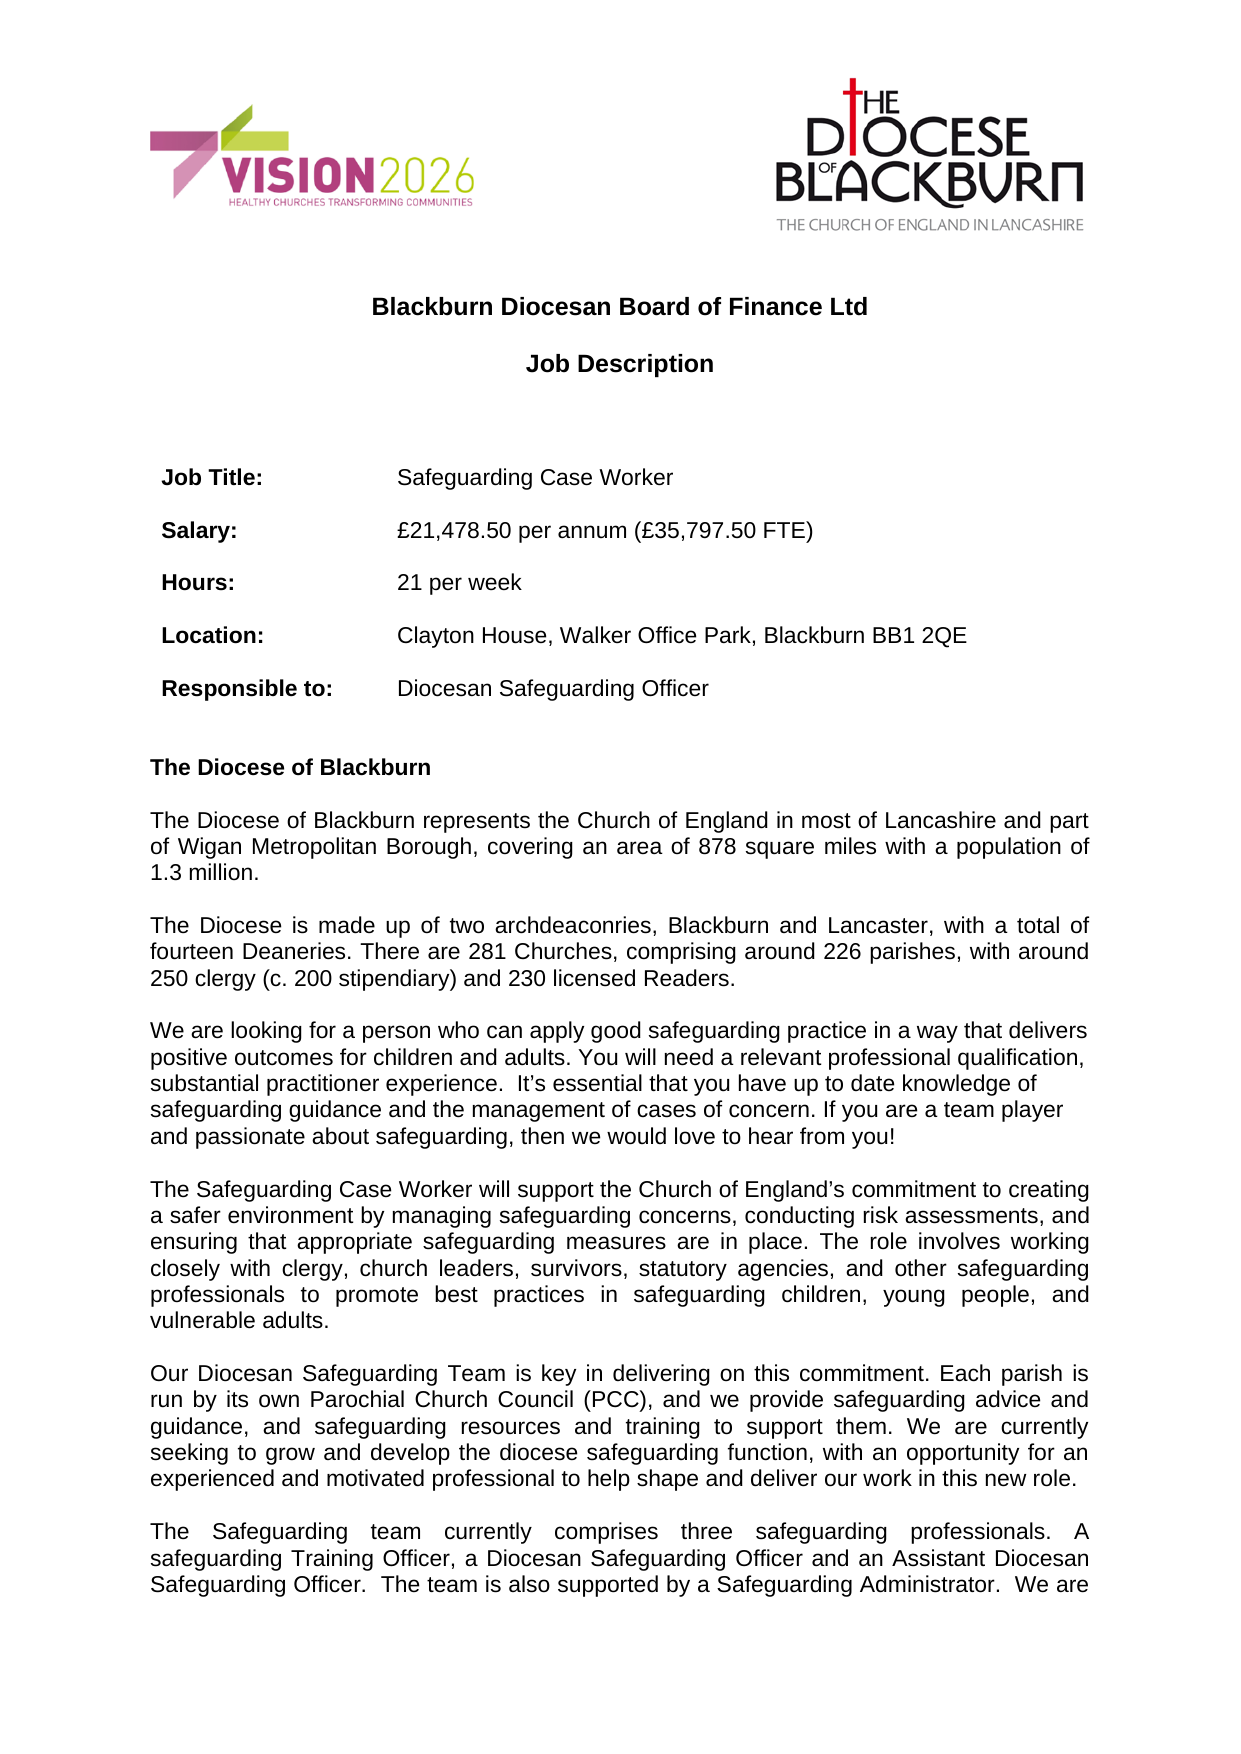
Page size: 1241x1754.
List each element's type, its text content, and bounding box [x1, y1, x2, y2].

text The Diocese is made up of two archdeaconries, Blackburn and Lancaster, with a total of fourteen Deaneries. There are 281 Churches, comprising around 226 parishes, with around 250 clergy (c. 200 stipendiary) and 230 licensed Readers. [150, 912, 1090, 991]
picture [150, 104, 474, 208]
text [150, 1518, 1090, 1597]
table_header Safeguarding Case Worker £21,478.50 per annum (£35,797.50 FTE) 21 per week Clayton House, Walker Office Park, Blackburn BB1 2QE Diocesan Safeguarding Officer [386, 464, 1095, 701]
table_header Job Title: Salary: Hours: Location: Responsible to: [150, 464, 386, 701]
text Our Diocesan Safeguarding Team is key in delivering on this commitment. Each parish is run by its own Parochial Church Council (PCC), and we provide safeguarding advice and guidance, and safeguarding resources and training to support them. We are currently seeking to grow and develop the diocese safeguarding function, with an opportunity for an experienced and motivated professional to help shape and deliver our work in this new role. [150, 1360, 1090, 1492]
picture [768, 75, 1091, 234]
text The Diocese of Blackburn [150, 754, 1090, 780]
text The Safeguarding Case Worker will support the Church of England’s commitment to creating a safer environment by managing safeguarding concerns, conducting risk assessments, and ensuring that appropriate safeguarding measures are in place. The role involves working closely with clergy, church leaders, survivors, statutory agencies, and other safeguarding professionals to promote best practices in safeguarding children, young people, and vulnerable adults. [150, 1176, 1090, 1334]
text The Diocese of Blackburn represents the Church of England in most of Lancashire and part of Wigan Metropolitan Borough, covering an area of 878 square miles with a population of 1.3 million. [150, 807, 1090, 886]
text Blackburn Diocesan Board of Finance Ltd [150, 291, 1090, 320]
text Job Description [150, 349, 1090, 378]
text We are looking for a person who can apply good safeguarding practice in a way that delivers positive outcomes for children and adults. You will need a relevant professional qualification, substantial practitioner experience. It’s essential that you have up to date knowledge of safeguarding guidance and the management of cases of concern. If you are a team player and passionate about safeguarding, then we would love to hear from you! [150, 1017, 1090, 1149]
